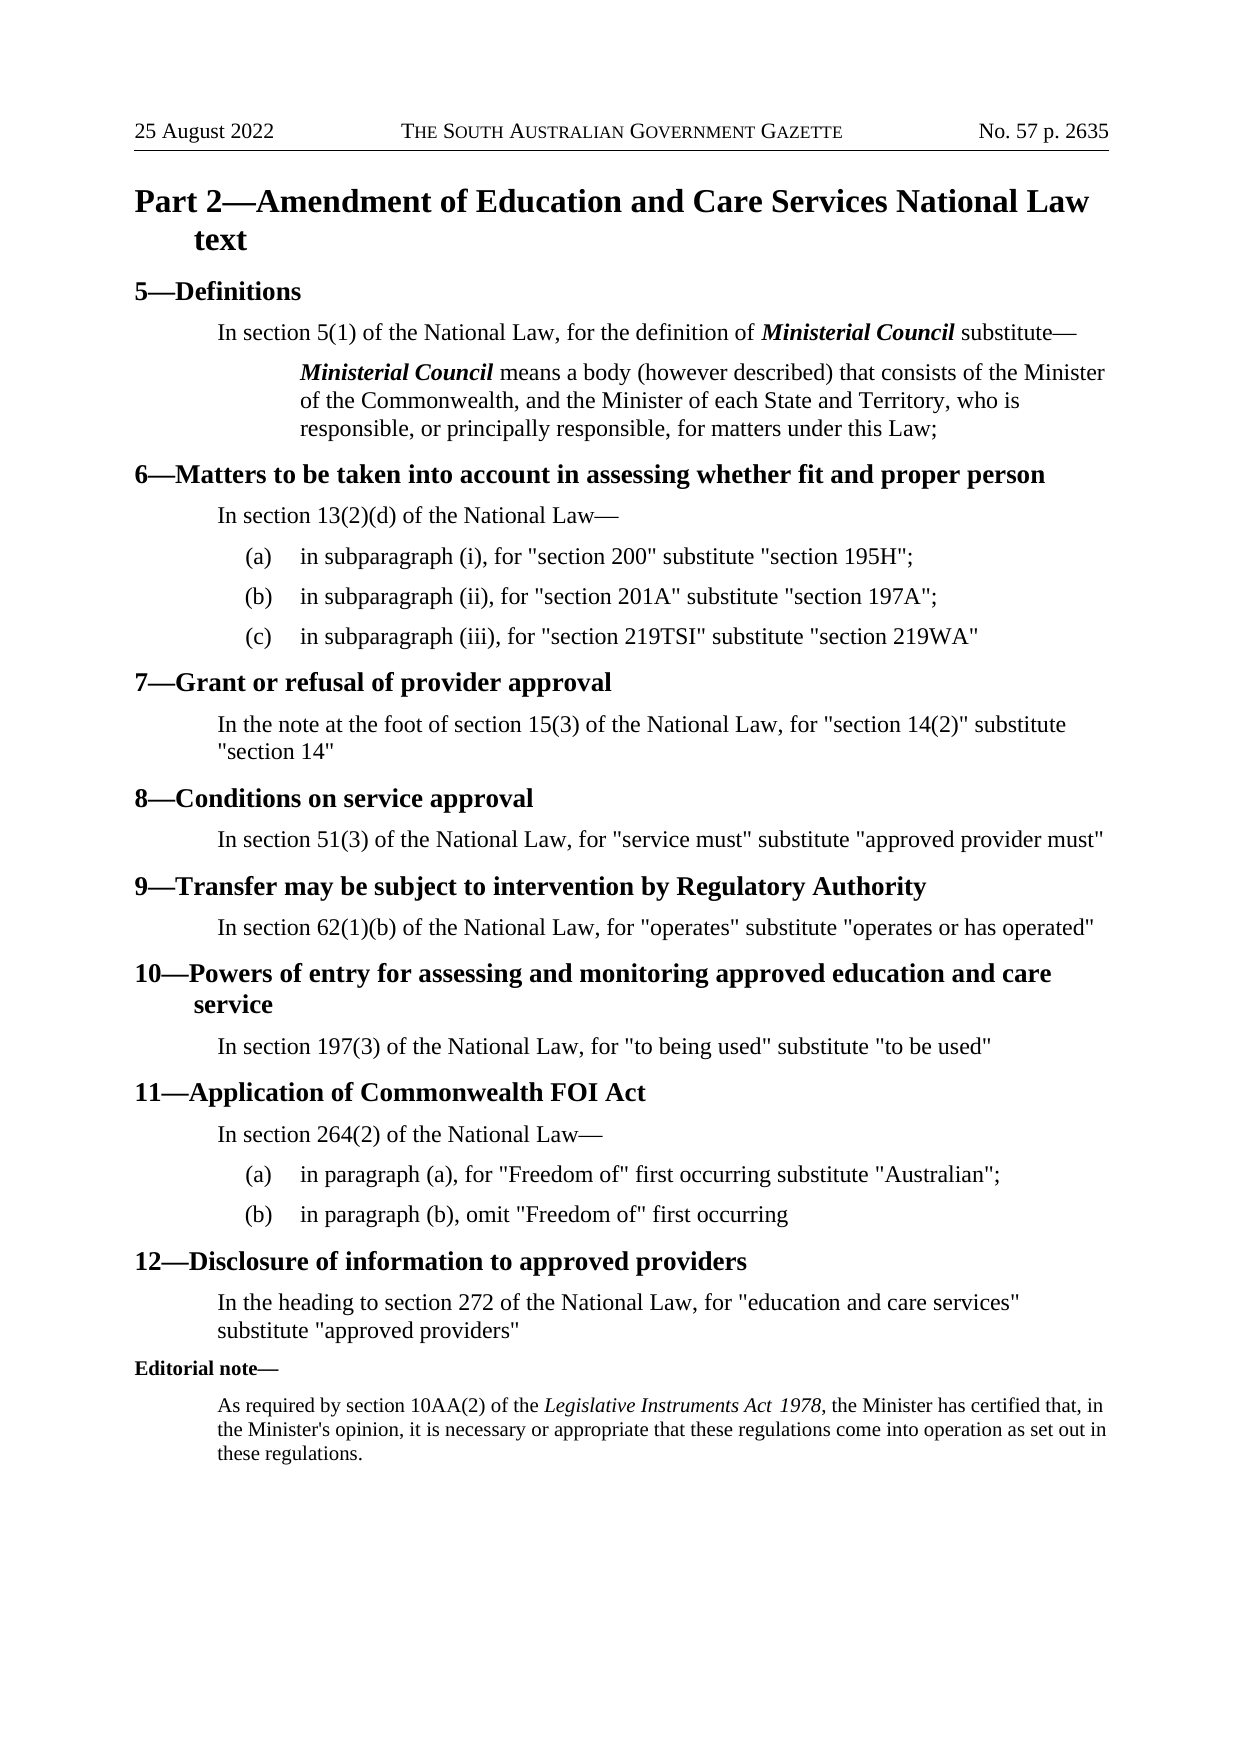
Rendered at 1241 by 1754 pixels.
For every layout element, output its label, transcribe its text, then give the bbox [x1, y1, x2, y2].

text 12—Disclosure of information to approved providers [134, 1245, 1109, 1276]
text In section 197(3) of the National Law, for "to being used" substitute "to be used" [217, 1032, 1109, 1060]
text In section 62(1)(b) of the National Law, for "operates" substitute "operates or has operated" [217, 913, 1109, 941]
text In section 264(2) of the National Law— [217, 1120, 1109, 1148]
text (a) in subparagraph (i), for "section 200" substitute "section 195H"; [217, 542, 1109, 569]
text Editorial note— [134, 1356, 1109, 1380]
text 9—Transfer may be subject to intervention by Regulatory Authority [134, 869, 1109, 901]
text As required by section 10AA(2) of the Legislative Instruments Act 1978, the Minister has certified that, in the Minister's opinion, it is necessary or appropriate that these regulations come into operation as set out in these regulations. [217, 1393, 1109, 1465]
text In the heading to section 272 of the National Law, for "education and care services" substitute "approved providers" [217, 1288, 1109, 1343]
text 7—Grant or refusal of provider approval [134, 666, 1109, 697]
text 10—Powers of entry for assessing and monitoring approved education and care service [134, 957, 1109, 1020]
text In section 51(3) of the National Law, for "service must" substitute "approved provider must" [217, 825, 1109, 853]
text In the note at the foot of section 15(3) of the National Law, for "section 14(2)" substitute "section 14" [217, 710, 1109, 765]
text 11—Application of Commonwealth FOI Act [134, 1077, 1109, 1108]
text 5—Definitions [134, 275, 1109, 306]
text 8—Conditions on service approval [134, 782, 1109, 813]
text (b) in subparagraph (ii), for "section 201A" substitute "section 197A"; [217, 582, 1109, 609]
text In section 13(2)(d) of the National Law— [217, 502, 1109, 529]
text In section 5(1) of the National Law, for the definition of Ministerial Council substitute— [217, 318, 1109, 346]
text (a) in paragraph (a), for "Freedom of" first occurring substitute "Australian"; [217, 1160, 1109, 1188]
text Ministerial Council means a body (however described) that consists of the Minister of the Commonwealth, and the Minister of each State and Territory, who is responsible, or principally responsible, for matters under this Law; [300, 358, 1109, 441]
text 6—Matters to be taken into account in assessing whether fit and proper person [134, 458, 1109, 489]
text (c) in subparagraph (iii), for "section 219TSI" substitute "section 219WA" [217, 622, 1109, 649]
text (b) in paragraph (b), omit "Freedom of" first occurring [217, 1200, 1109, 1228]
text Part 2—Amendment of Education and Care Services National Law text [134, 181, 1109, 258]
